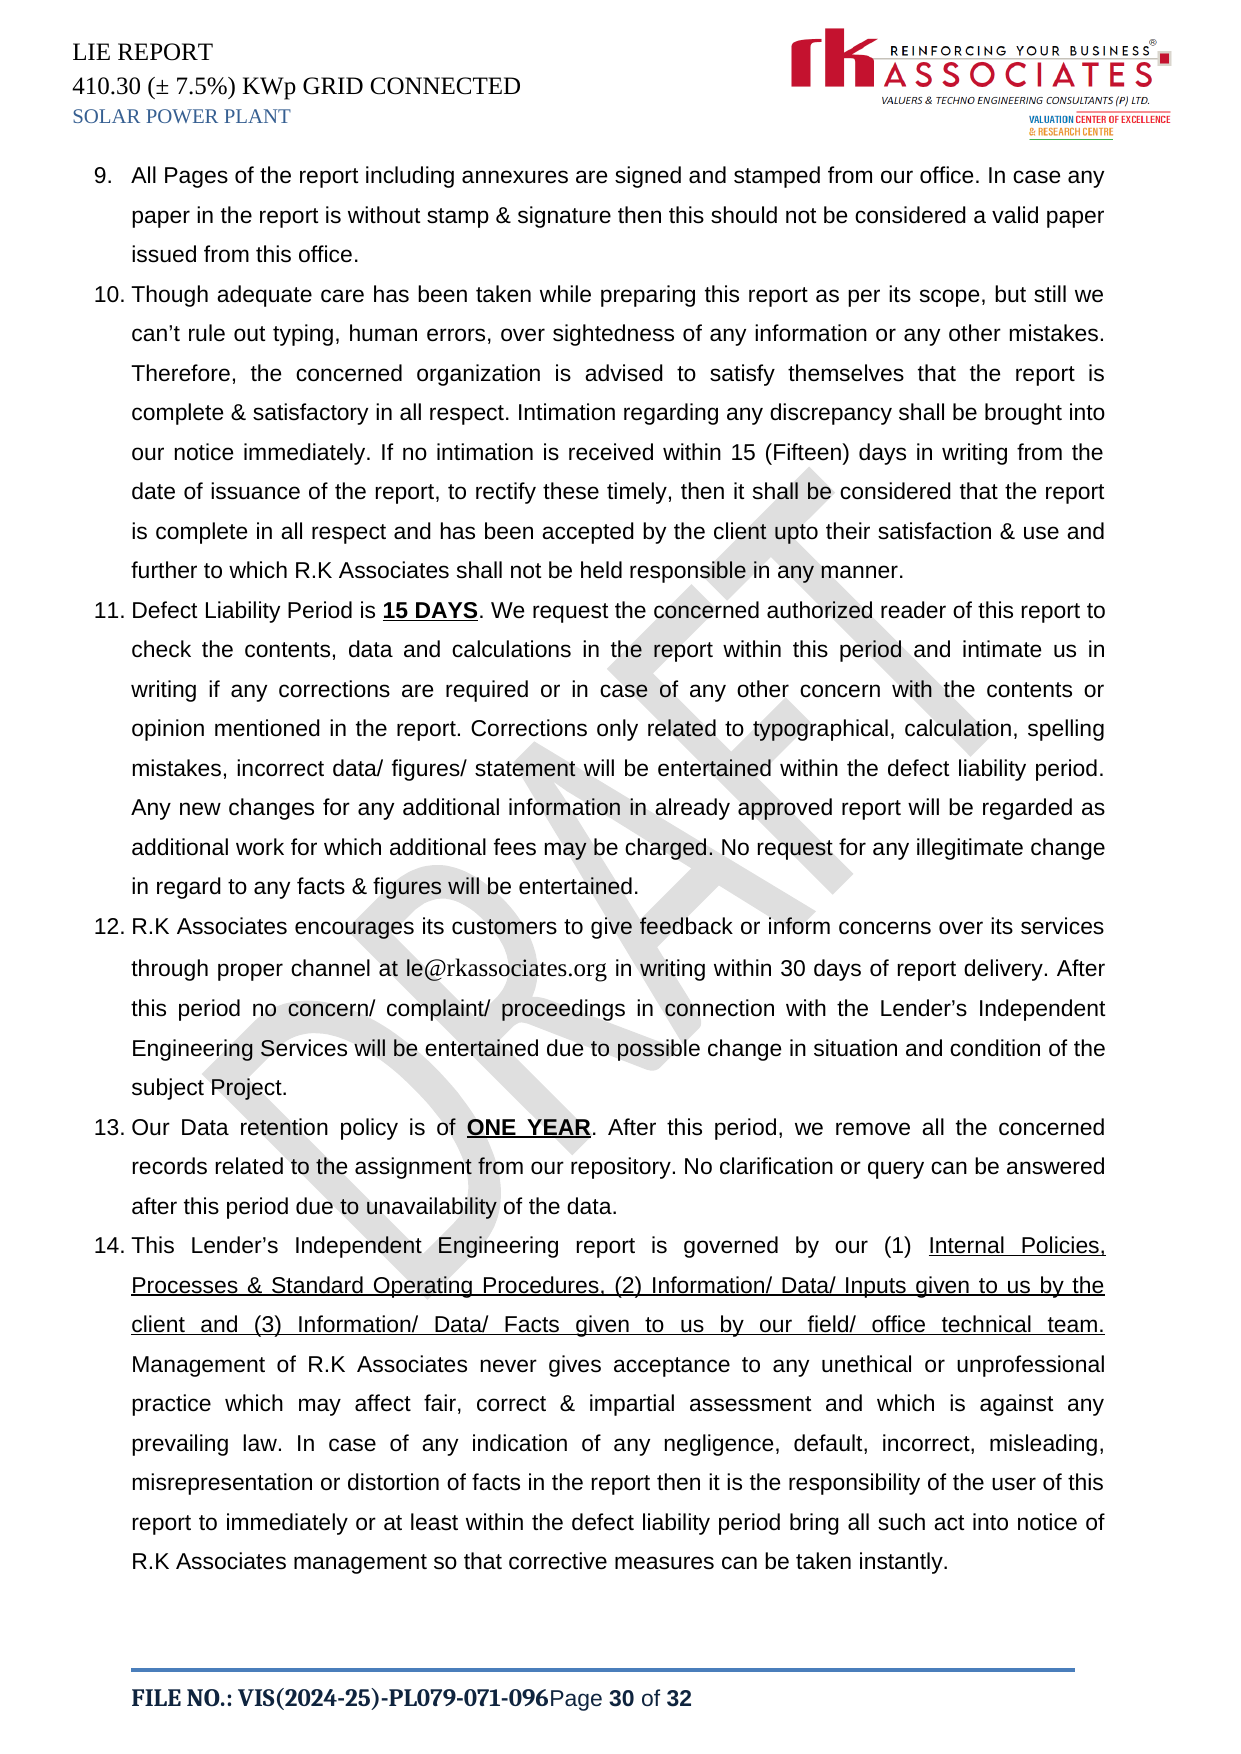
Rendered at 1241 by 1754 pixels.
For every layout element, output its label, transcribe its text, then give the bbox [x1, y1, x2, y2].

list Though adequate care has been taken while preparing this report as per its scope, but still we can’t rule out typing, human errors, over sightedness of any information or any other mistakes. Therefore, the concerned organization is advised to satisfy themselves that the report is complete & satisfactory in all respect. Intimation regarding any discrepancy shall be brought into our notice immediately. If no intimation is received within 15 (Fifteen) days in writing from the date of issuance of the report, to rectify these timely, then it shall be considered that the report is complete in all respect and has been accepted by the client upto their satisfaction & use and further to which R.K Associates shall not be held responsible in any manner. [94, 281, 1106, 584]
list All Pages of the report including annexures are signed and stamped from our office. In case any paper in the report is without stamp & signature then this should not be considered a valid paper issued from this office. [94, 162, 1106, 268]
list R.K Associates encourages its customers to give feedback or inform concerns over its services through proper channel at le@rkassociates.org in writing within 30 days of report delivery. After this period no concern/ complaint/ proceedings in connection with the Lender’s Independent Engineering Services will be entertained due to possible change in situation and condition of the subject Project. [94, 913, 1106, 1101]
picture [784, 18, 1174, 144]
list Defect Liability Period is 15 DAYS. We request the concerned authorized reader of this report to check the contents, data and calculations in the report within this period and intimate us in writing if any corrections are required or in case of any other concern with the contents or opinion mentioned in the report. Corrections only related to typographical, calculation, spelling mistakes, incorrect data/ figures/ statement will be entertained within the defect liability period. Any new changes for any additional information in already approved report will be regarded as additional work for which additional fees may be charged. No request for any illegitimate change in regard to any facts & figures will be entertained. [94, 597, 1106, 899]
list This Lender’s Independent Engineering report is governed by our (1) Internal Policies, Processes & Standard Operating Procedures, (2) Information/ Data/ Inputs given to us by the client and (3) Information/ Data/ Facts given to us by our field/ office technical team. Management of R.K Associates never gives acceptance to any unethical or unprofessional practice which may affect fair, correct & impartial assessment and which is against any prevailing law. In case of any indication of any negligence, default, incorrect, misleading, misrepresentation or distortion of facts in the report then it is the responsibility of the user of this report to immediately or at least within the defect liability period bring all such act into notice of R.K Associates management so that corrective measures can be taken instantly. [94, 1232, 1106, 1574]
list Our Data retention policy is of ONE YEAR. After this period, we remove all the concerned records related to the assignment from our repository. No clarification or query can be answered after this period due to unavailability of the data. [94, 1114, 1106, 1219]
